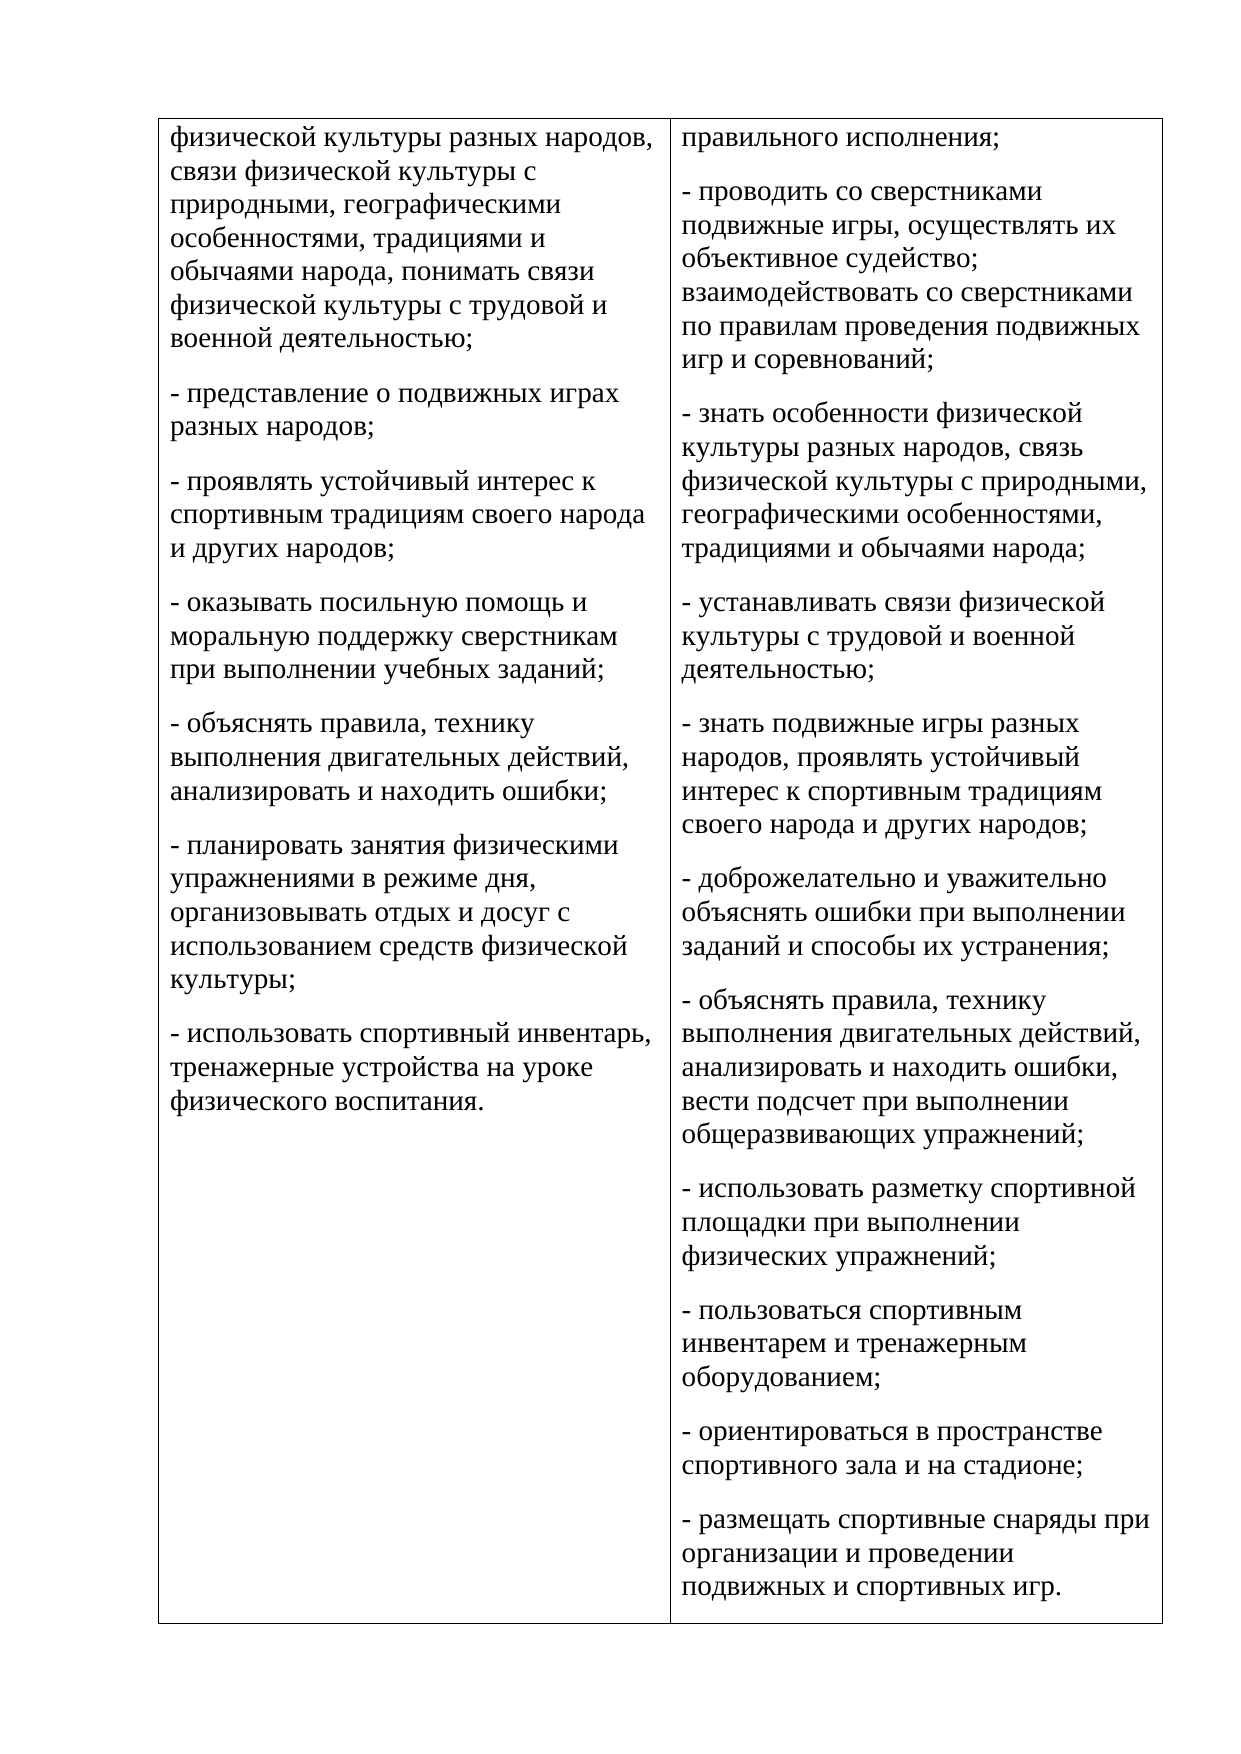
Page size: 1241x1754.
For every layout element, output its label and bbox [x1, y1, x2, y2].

table_cell [159, 119, 670, 1623]
table_cell [671, 119, 1162, 1623]
